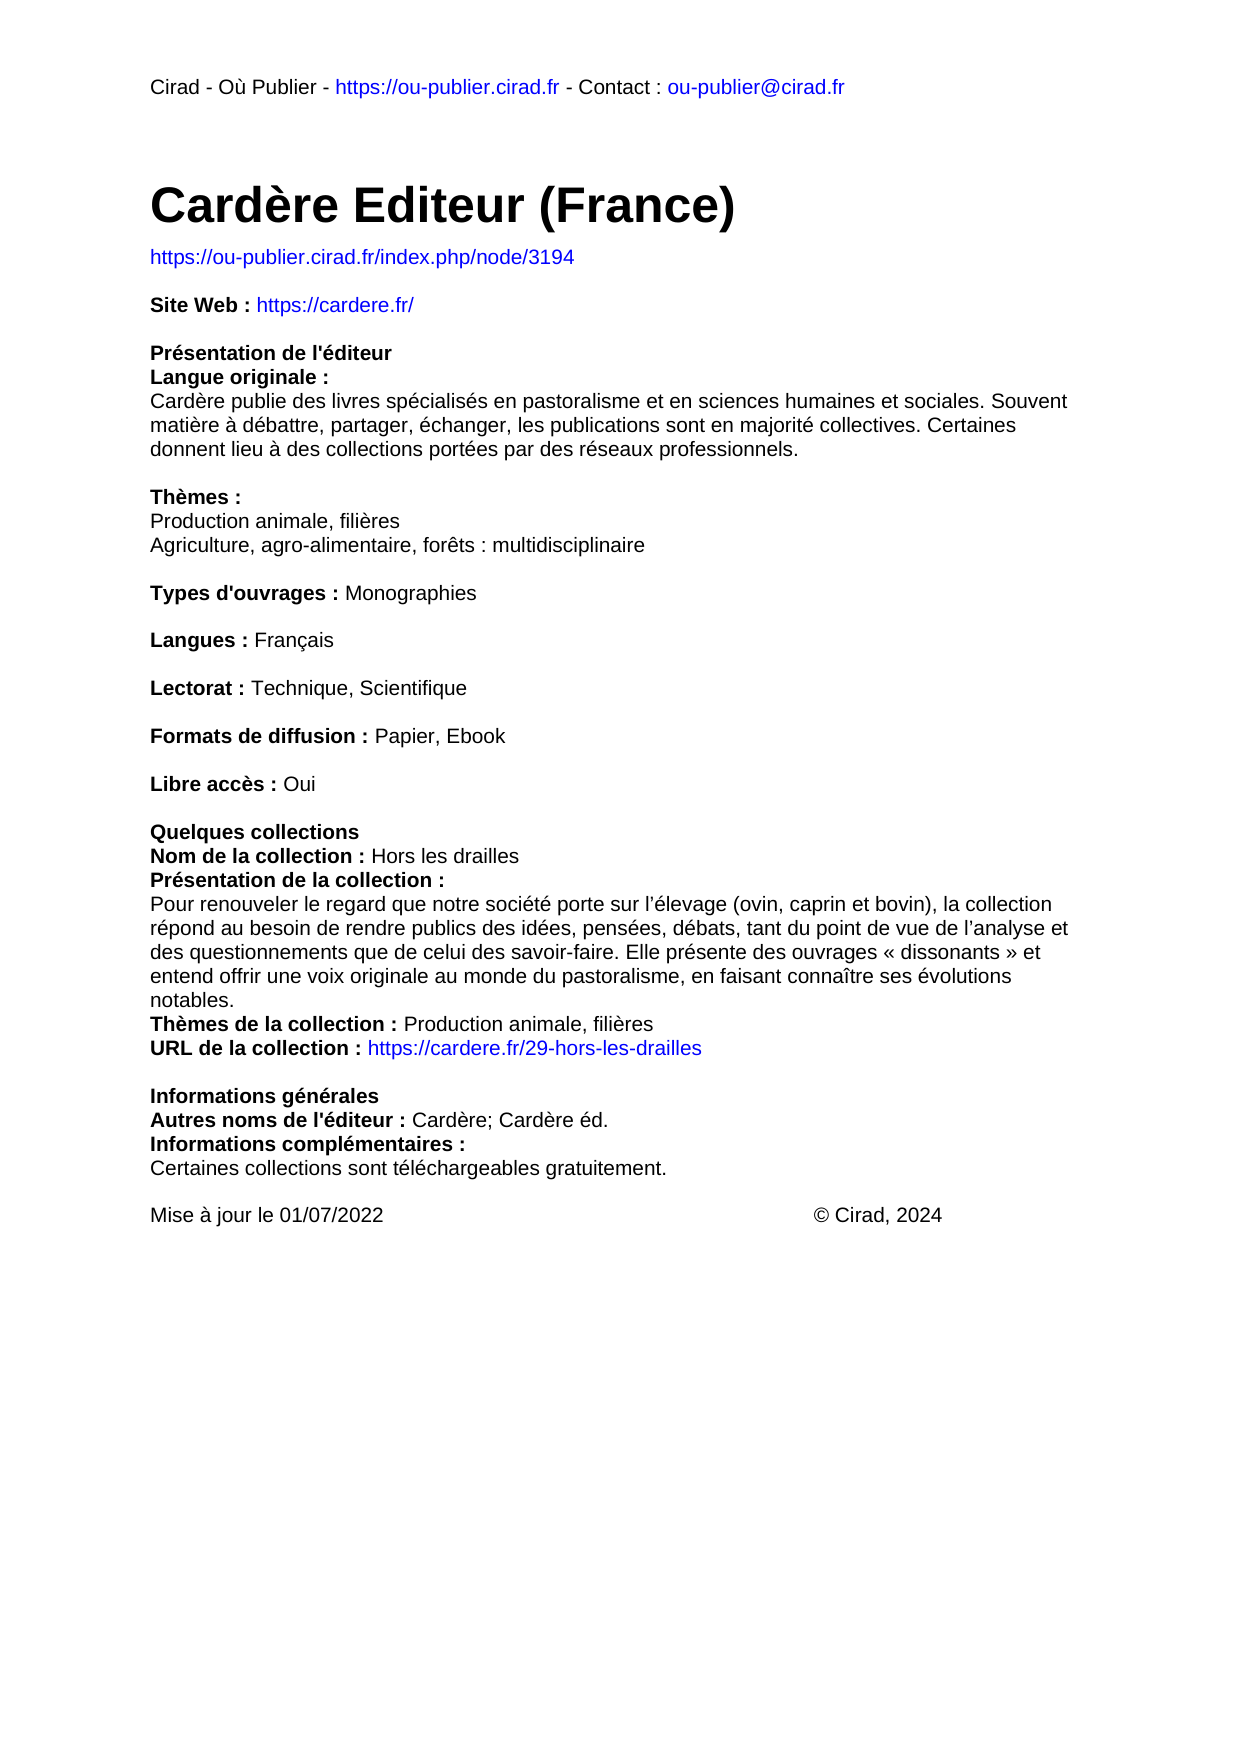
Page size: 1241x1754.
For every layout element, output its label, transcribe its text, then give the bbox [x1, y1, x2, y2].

text Pour renouveler le regard que notre société porte sur l’élevage (ovin, caprin et bovin), la collection répond au besoin de rendre publics des idées, pensées, débats, tant du point de vue de l’analyse et des questionnements que de celui des savoir-faire. Elle présente des ouvrages « dissonants » et entend offrir une voix originale au monde du pastoralisme, en faisant connaître ses évolutions notables. [150, 892, 1090, 1012]
text Thèmes : Production animale, filièresAgriculture, agro-alimentaire, forêts : multidisciplinaireTypes d'ouvrages : MonographiesLangues : FrançaisLectorat : Technique, ScientifiqueFormats de diffusion : Papier, EbookLibre accès : OuiQuelques collectionsNom de la collection : Hors les draillesPrésentation de la collection : [150, 461, 1090, 892]
subtitle Cardère Editeur (France) [150, 175, 1090, 232]
text Cardère publie des livres spécialisés en pastoralisme et en sciences humaines et sociales. Souvent matière à débattre, partager, échanger, les publications sont en majorité collectives. Certaines donnent lieu à des collections portées par des réseaux professionnels. [150, 389, 1090, 461]
text Site Web : https://cardere.fr/Présentation de l'éditeurLangue originale : [150, 269, 1090, 389]
text Certaines collections sont téléchargeables gratuitement. [150, 1155, 1090, 1179]
text https://ou-publier.cirad.fr/index.php/node/3194 [150, 245, 1090, 269]
text Mise à jour le 01/07/2022 © Cirad, 2024 [150, 1179, 1090, 1227]
text Thèmes de la collection : Production animale, filièresURL de la collection : https://cardere.fr/29-hors-les-draillesInformations généralesAutres noms de l'éditeur : Cardère; Cardère éd.Informations complémentaires : [150, 1012, 1090, 1155]
